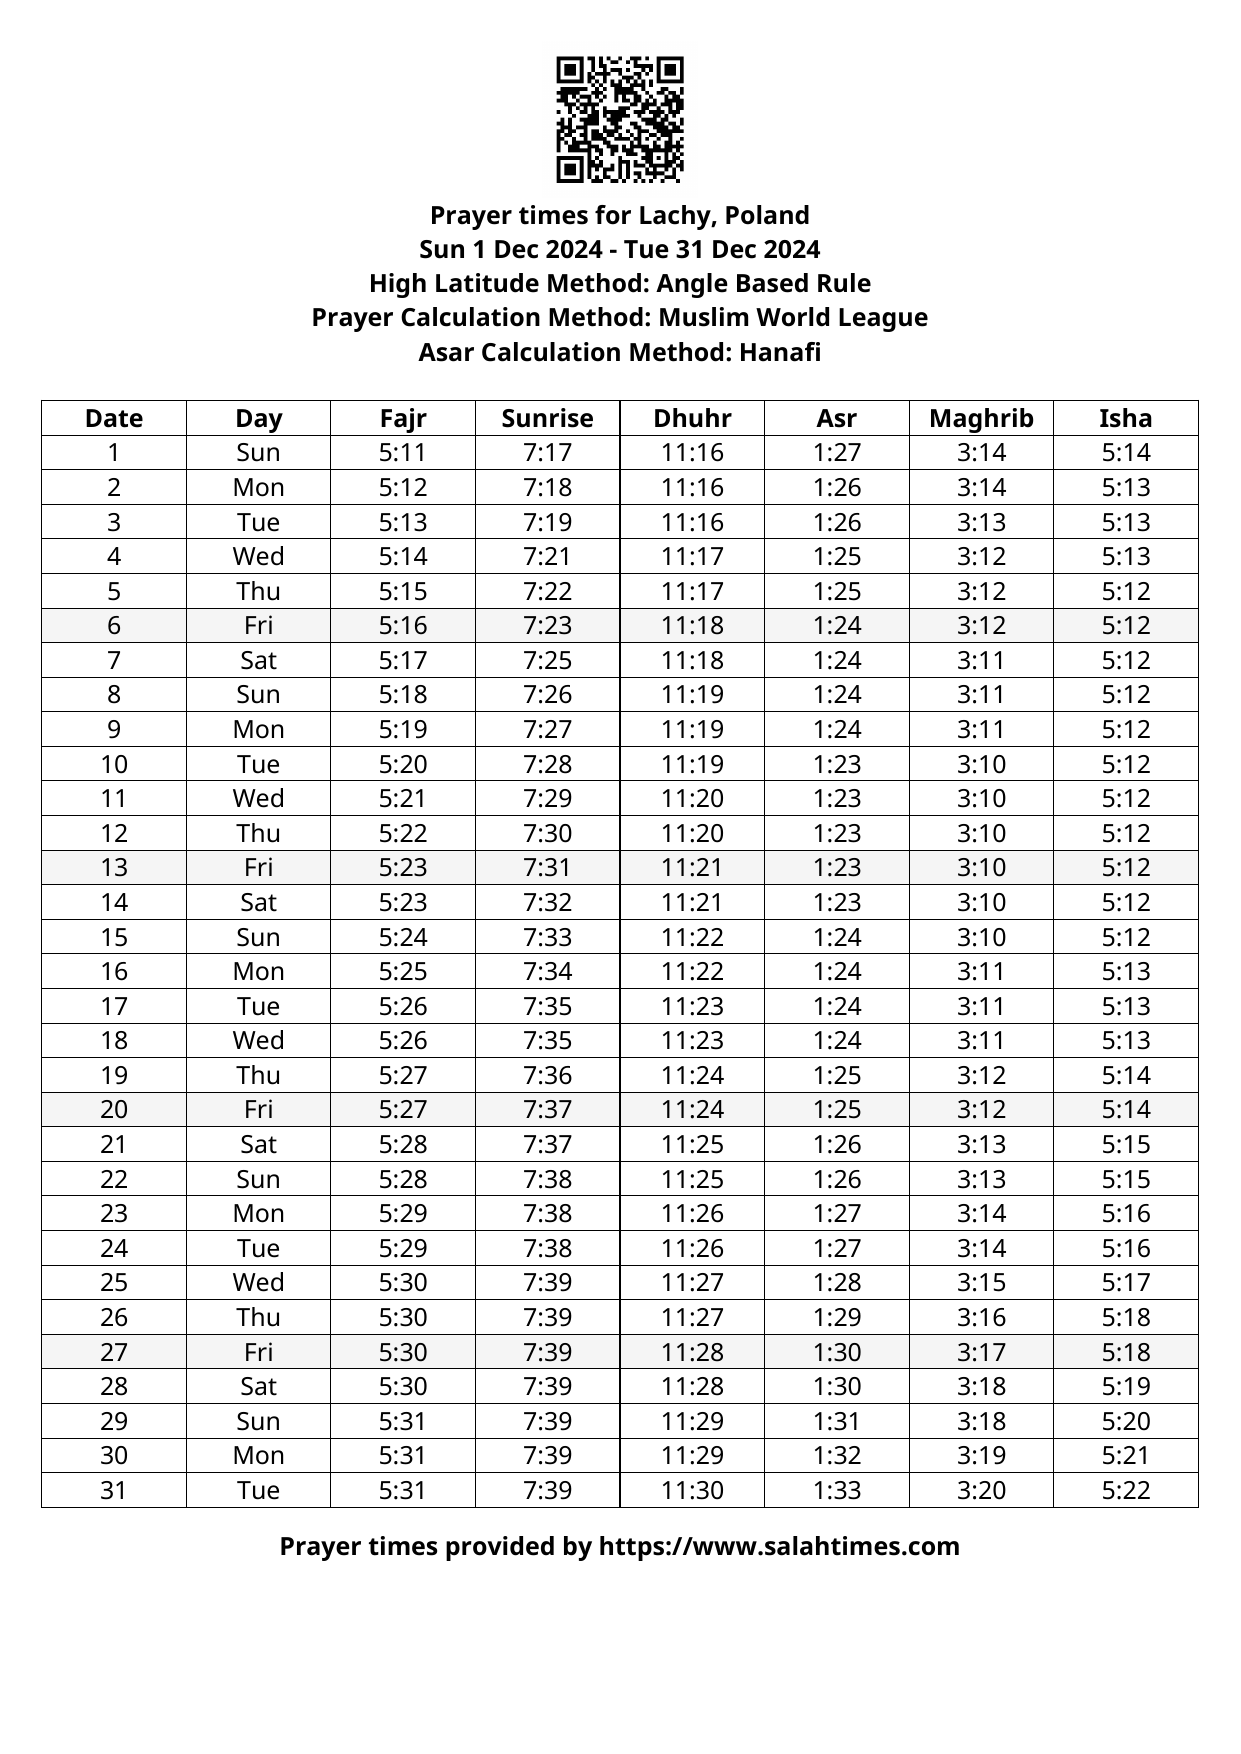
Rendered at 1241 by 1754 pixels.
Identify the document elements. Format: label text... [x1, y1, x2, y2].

table_cell 3:14 [910, 1196, 1053, 1230]
table_cell 3:12 [910, 574, 1053, 607]
table_cell 1:28 [765, 1266, 909, 1299]
table_cell 1:25 [765, 1093, 909, 1126]
table_header Sunrise [476, 401, 619, 434]
table_cell 11:21 [621, 885, 764, 919]
table_cell 11:20 [621, 781, 764, 815]
table_cell Thu [187, 574, 330, 607]
table_cell 11:18 [621, 643, 764, 677]
table_cell Mon [187, 954, 330, 988]
table_cell 14 [42, 885, 186, 919]
table_cell 3:10 [910, 816, 1053, 849]
table_cell Sun [187, 1404, 330, 1437]
table_cell 16 [42, 954, 186, 988]
table_cell 11:16 [621, 505, 764, 538]
table_header Asr [765, 401, 909, 434]
table_cell 7:38 [476, 1231, 619, 1264]
table_cell 3:11 [910, 989, 1053, 1022]
table_cell 3:10 [910, 781, 1053, 815]
table_cell 7:39 [476, 1473, 619, 1507]
table_cell 7:21 [476, 539, 619, 573]
table_cell 30 [42, 1439, 186, 1472]
table_cell Mon [187, 712, 330, 746]
table_cell 5:16 [331, 609, 475, 642]
table_cell Sat [187, 1369, 330, 1403]
table_cell Fri [187, 609, 330, 642]
table_cell Mon [187, 1196, 330, 1230]
table_cell 5:16 [1054, 1231, 1198, 1264]
table_cell 5:31 [331, 1404, 475, 1437]
table_cell 1:26 [765, 1162, 909, 1195]
table_cell 5:11 [331, 436, 475, 469]
table_cell 4 [42, 539, 186, 573]
table_cell 3:11 [910, 712, 1053, 746]
table_cell 7:35 [476, 1024, 619, 1057]
table_cell 11:26 [621, 1231, 764, 1264]
table_cell 3:13 [910, 505, 1053, 538]
table_header Isha [1054, 401, 1198, 434]
table_cell 11:16 [621, 470, 764, 504]
table_cell 5:23 [331, 851, 475, 884]
table_cell 5:20 [331, 747, 475, 780]
table_cell Thu [187, 1300, 330, 1334]
table_cell 1:26 [765, 505, 909, 538]
table_cell Wed [187, 781, 330, 815]
table_cell 3:11 [910, 643, 1053, 677]
table_cell 3:15 [910, 1266, 1053, 1299]
table_cell Sat [187, 1127, 330, 1161]
table_header Maghrib [910, 401, 1053, 434]
table_cell 8 [42, 678, 186, 711]
table_cell 3:14 [910, 1231, 1053, 1264]
table_cell 3:20 [910, 1473, 1053, 1507]
table_cell 11:20 [621, 816, 764, 849]
table_cell 7:37 [476, 1093, 619, 1126]
table_cell 5:22 [331, 816, 475, 849]
table_cell 5:12 [1054, 712, 1198, 746]
table_cell 1:23 [765, 816, 909, 849]
table_cell 1:27 [765, 436, 909, 469]
table_cell 1:24 [765, 643, 909, 677]
table_cell 12 [42, 816, 186, 849]
table_cell 5:29 [331, 1231, 475, 1264]
table_cell Wed [187, 539, 330, 573]
table_cell 7:39 [476, 1300, 619, 1334]
table_cell 21 [42, 1127, 186, 1161]
table_cell 11:23 [621, 1024, 764, 1057]
table_cell 1:27 [765, 1196, 909, 1230]
table_cell 3:13 [910, 1162, 1053, 1195]
table_cell 7:32 [476, 885, 619, 919]
table_cell 1:24 [765, 609, 909, 642]
table_cell Mon [187, 470, 330, 504]
table_cell 5:13 [331, 505, 475, 538]
table_cell 7:17 [476, 436, 619, 469]
table_cell 11:21 [621, 851, 764, 884]
table_cell 3:12 [910, 1058, 1053, 1092]
table_cell 1:27 [765, 1231, 909, 1264]
table_cell 5:14 [1054, 1093, 1198, 1126]
table_cell Tue [187, 1231, 330, 1264]
table_cell 3:17 [910, 1335, 1053, 1368]
table_cell 5:12 [1054, 885, 1198, 919]
table_cell 3:11 [910, 954, 1053, 988]
table_cell 7:38 [476, 1162, 619, 1195]
table_cell 7:19 [476, 505, 619, 538]
table_cell Sun [187, 1162, 330, 1195]
table_cell 5:13 [1054, 954, 1198, 988]
table_cell 7:23 [476, 609, 619, 642]
table_cell 7:29 [476, 781, 619, 815]
table_cell 5:19 [331, 712, 475, 746]
table_cell 3:14 [910, 470, 1053, 504]
table_cell Tue [187, 505, 330, 538]
table_cell 1 [42, 436, 186, 469]
table_cell 5:13 [1054, 989, 1198, 1022]
table_cell 11:24 [621, 1058, 764, 1092]
table_cell 11:19 [621, 747, 764, 780]
table_cell 11:17 [621, 539, 764, 573]
table_cell 3:16 [910, 1300, 1053, 1334]
table_cell 3:12 [910, 1093, 1053, 1126]
table_cell 11:27 [621, 1266, 764, 1299]
table_cell 5:15 [1054, 1127, 1198, 1161]
table_cell 29 [42, 1404, 186, 1437]
table_cell 3:12 [910, 539, 1053, 573]
table_cell 5:21 [1054, 1439, 1198, 1472]
table_cell 5:20 [1054, 1404, 1198, 1437]
table_cell 23 [42, 1196, 186, 1230]
table_cell 3:10 [910, 851, 1053, 884]
table_cell 11:16 [621, 436, 764, 469]
table_cell 11:17 [621, 574, 764, 607]
table_cell 5:12 [1054, 816, 1198, 849]
table_header Day [187, 401, 330, 434]
table_cell 1:33 [765, 1473, 909, 1507]
table_cell 5:22 [1054, 1473, 1198, 1507]
table_header Fajr [331, 401, 475, 434]
text Prayer times provided by https://www.salahtimes.com [42, 1528, 1198, 1563]
table_cell 5:30 [331, 1266, 475, 1299]
table_cell 3:10 [910, 885, 1053, 919]
table_cell Sun [187, 678, 330, 711]
table_cell 5:14 [331, 539, 475, 573]
table_cell 7:26 [476, 678, 619, 711]
table_cell 5:17 [331, 643, 475, 677]
table_cell 11:25 [621, 1162, 764, 1195]
table_cell 1:29 [765, 1300, 909, 1334]
table_cell 5:26 [331, 1024, 475, 1057]
table_cell 5:14 [1054, 1058, 1198, 1092]
table_cell 3:11 [910, 1024, 1053, 1057]
table_cell 5:25 [331, 954, 475, 988]
table_cell 5 [42, 574, 186, 607]
table_cell 1:32 [765, 1439, 909, 1472]
table_cell 1:26 [765, 1127, 909, 1161]
table_cell 13 [42, 851, 186, 884]
table_cell 7:39 [476, 1439, 619, 1472]
table_cell 1:23 [765, 851, 909, 884]
table_cell 7:36 [476, 1058, 619, 1092]
table_cell 1:23 [765, 747, 909, 780]
table_cell 7:37 [476, 1127, 619, 1161]
table_cell 1:24 [765, 989, 909, 1022]
table_cell Sun [187, 920, 330, 953]
text Prayer Calculation Method: Muslim World League [42, 300, 1198, 334]
table_cell Mon [187, 1439, 330, 1472]
table_cell 5:29 [331, 1196, 475, 1230]
table_cell 1:25 [765, 539, 909, 573]
table_cell 1:30 [765, 1369, 909, 1403]
table_cell 1:24 [765, 712, 909, 746]
table_cell 5:12 [1054, 920, 1198, 953]
table_cell 3:12 [910, 609, 1053, 642]
table_cell 7:30 [476, 816, 619, 849]
table_cell Sat [187, 643, 330, 677]
picture [542, 41, 699, 198]
table_cell 5:30 [331, 1335, 475, 1368]
table_cell 5:14 [1054, 436, 1198, 469]
table_cell 20 [42, 1093, 186, 1126]
table_cell 5:12 [1054, 678, 1198, 711]
table_cell Sun [187, 436, 330, 469]
table_cell 1:24 [765, 1024, 909, 1057]
text Sun 1 Dec 2024 - Tue 31 Dec 2024 [42, 232, 1198, 266]
table_cell 1:23 [765, 885, 909, 919]
table_cell Thu [187, 816, 330, 849]
table_cell 7:28 [476, 747, 619, 780]
table_cell 5:13 [1054, 470, 1198, 504]
table_cell 18 [42, 1024, 186, 1057]
table_cell 1:23 [765, 781, 909, 815]
table_cell 5:13 [1054, 539, 1198, 573]
table_cell 7:39 [476, 1369, 619, 1403]
table_cell 3:14 [910, 436, 1053, 469]
table_cell 28 [42, 1369, 186, 1403]
table_cell 10 [42, 747, 186, 780]
table_cell 11:22 [621, 920, 764, 953]
table_cell Tue [187, 747, 330, 780]
table_cell 11:27 [621, 1300, 764, 1334]
table_cell 7:34 [476, 954, 619, 988]
table_cell 11:30 [621, 1473, 764, 1507]
table_cell 5:27 [331, 1058, 475, 1092]
table_cell 5:18 [331, 678, 475, 711]
table_cell Tue [187, 1473, 330, 1507]
table_cell 1:26 [765, 470, 909, 504]
table_cell 11:29 [621, 1439, 764, 1472]
table_cell 5:27 [331, 1093, 475, 1126]
table_cell 5:13 [1054, 1024, 1198, 1057]
text High Latitude Method: Angle Based Rule [42, 266, 1198, 300]
table_cell 5:23 [331, 885, 475, 919]
table_cell 5:19 [1054, 1369, 1198, 1403]
table_cell 3:18 [910, 1369, 1053, 1403]
table_cell Thu [187, 1058, 330, 1092]
table_cell 11:23 [621, 989, 764, 1022]
table_cell 27 [42, 1335, 186, 1368]
table_cell 5:16 [1054, 1196, 1198, 1230]
table_cell 5:12 [1054, 747, 1198, 780]
table_cell 11 [42, 781, 186, 815]
table_cell Wed [187, 1266, 330, 1299]
table_cell 11:26 [621, 1196, 764, 1230]
table_cell 5:15 [1054, 1162, 1198, 1195]
table_cell 31 [42, 1473, 186, 1507]
table_cell 5:18 [1054, 1335, 1198, 1368]
table_cell 24 [42, 1231, 186, 1264]
table_cell 3:11 [910, 678, 1053, 711]
table_cell 3:10 [910, 747, 1053, 780]
table_cell 11:28 [621, 1369, 764, 1403]
table_cell 26 [42, 1300, 186, 1334]
table_cell 5:24 [331, 920, 475, 953]
table_cell Wed [187, 1024, 330, 1057]
table_cell 5:31 [331, 1473, 475, 1507]
table_cell 11:28 [621, 1335, 764, 1368]
table_cell 11:25 [621, 1127, 764, 1161]
table_cell 19 [42, 1058, 186, 1092]
table_cell 5:12 [1054, 781, 1198, 815]
table_cell 7:39 [476, 1266, 619, 1299]
table_cell 5:28 [331, 1127, 475, 1161]
table_cell 17 [42, 989, 186, 1022]
table_cell 1:30 [765, 1335, 909, 1368]
table_cell 5:21 [331, 781, 475, 815]
table_header Date [42, 401, 186, 434]
table_cell 11:24 [621, 1093, 764, 1126]
text Asar Calculation Method: Hanafi [42, 334, 1198, 368]
table_cell 7:18 [476, 470, 619, 504]
table_cell 7:25 [476, 643, 619, 677]
table_cell 7:31 [476, 851, 619, 884]
table_cell Sat [187, 885, 330, 919]
table_cell 5:12 [1054, 643, 1198, 677]
table_cell 1:24 [765, 920, 909, 953]
table_cell 5:15 [331, 574, 475, 607]
table_cell 5:17 [1054, 1266, 1198, 1299]
table_cell 7:22 [476, 574, 619, 607]
table_cell 5:26 [331, 989, 475, 1022]
table_cell 11:19 [621, 712, 764, 746]
table_cell 1:25 [765, 574, 909, 607]
table_cell 3:10 [910, 920, 1053, 953]
table_cell 7:39 [476, 1404, 619, 1437]
table_cell 1:24 [765, 954, 909, 988]
table_cell 25 [42, 1266, 186, 1299]
table_cell 5:18 [1054, 1300, 1198, 1334]
table_cell 5:12 [1054, 574, 1198, 607]
table_cell Fri [187, 1093, 330, 1126]
table_cell 3:13 [910, 1127, 1053, 1161]
table_header Dhuhr [621, 401, 764, 434]
table_cell 5:12 [331, 470, 475, 504]
table_cell Fri [187, 851, 330, 884]
table_cell 5:12 [1054, 609, 1198, 642]
table_cell 5:12 [1054, 851, 1198, 884]
table_cell Fri [187, 1335, 330, 1368]
table_cell 5:31 [331, 1439, 475, 1472]
table_cell 3 [42, 505, 186, 538]
table_cell 9 [42, 712, 186, 746]
table_cell 11:29 [621, 1404, 764, 1437]
table_cell 7:27 [476, 712, 619, 746]
table_cell 5:30 [331, 1369, 475, 1403]
table_cell 11:22 [621, 954, 764, 988]
table_cell 7:38 [476, 1196, 619, 1230]
table_cell 6 [42, 609, 186, 642]
table_cell 5:13 [1054, 505, 1198, 538]
table_cell 7:33 [476, 920, 619, 953]
table_cell 7:35 [476, 989, 619, 1022]
table_cell 22 [42, 1162, 186, 1195]
table_cell 3:19 [910, 1439, 1053, 1472]
table_cell 15 [42, 920, 186, 953]
table_cell 7:39 [476, 1335, 619, 1368]
table_cell 5:28 [331, 1162, 475, 1195]
table_cell 1:25 [765, 1058, 909, 1092]
table_cell 11:19 [621, 678, 764, 711]
table_cell 5:30 [331, 1300, 475, 1334]
table_cell 11:18 [621, 609, 764, 642]
table_cell 2 [42, 470, 186, 504]
table_cell Tue [187, 989, 330, 1022]
table_cell 1:31 [765, 1404, 909, 1437]
table_cell 7 [42, 643, 186, 677]
table_cell 3:18 [910, 1404, 1053, 1437]
table_cell 1:24 [765, 678, 909, 711]
text Prayer times for Lachy, Poland [42, 198, 1198, 232]
